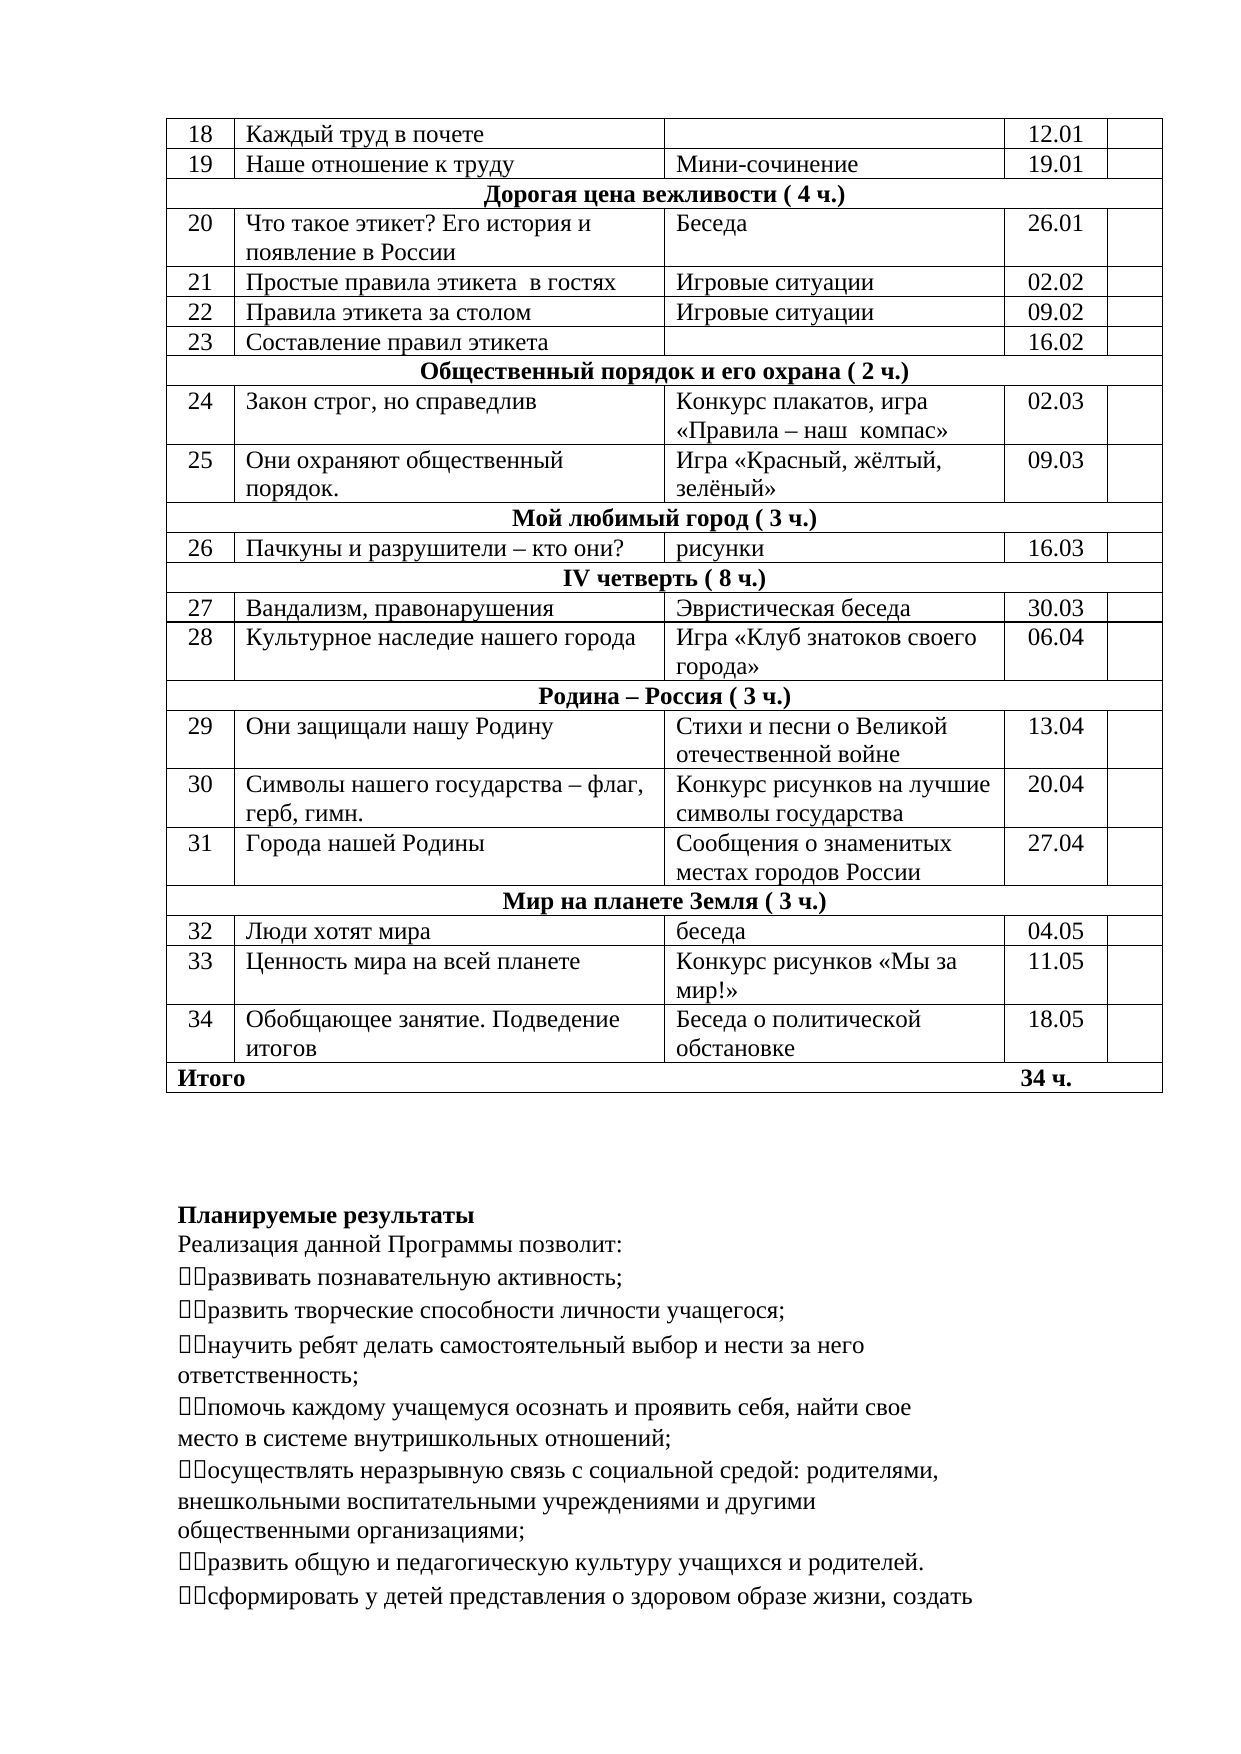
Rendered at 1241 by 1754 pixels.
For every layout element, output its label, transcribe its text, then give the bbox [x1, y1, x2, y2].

table_cell беседа [665, 916, 1004, 945]
text научить ребят делать самостоятельный выбор и нести за него [177, 1326, 1152, 1360]
table_cell 02.03 [1005, 386, 1107, 444]
table_cell Мой любимый город ( 3 ч.) [167, 503, 1162, 532]
table_cell 21 [167, 267, 234, 296]
table_cell Символы нашего государства – флаг, герб, гимн. [235, 769, 664, 827]
table_cell Родина – Россия ( 3 ч.) [167, 681, 1162, 710]
text развить творческие способности личности учащегося; [177, 1292, 1152, 1326]
table_cell Эвристическая беседа [665, 593, 1004, 621]
table_cell [1108, 119, 1162, 148]
table_cell IV четверть ( 8 ч.) [167, 563, 1162, 592]
table_cell 30 [167, 769, 234, 827]
table_cell Каждый труд в почете [235, 119, 664, 148]
table_cell [665, 327, 1004, 355]
table_cell [1108, 593, 1162, 621]
table_cell Конкурс рисунков «Мы за мир!» [665, 946, 1004, 1003]
table_cell [1108, 769, 1162, 827]
table_cell 26 [167, 533, 234, 562]
table_cell рисунки [665, 533, 1004, 562]
table_cell 26.01 [1005, 209, 1107, 266]
table_cell 02.02 [1005, 267, 1107, 296]
table_cell 22 [167, 297, 234, 326]
table_cell 12.01 [1005, 119, 1107, 148]
table_cell [1108, 267, 1162, 296]
table_cell Наше отношение к труду [235, 149, 664, 178]
table_cell 19.01 [1005, 149, 1107, 178]
table_cell Что такое этикет? Его история и появление в России [235, 209, 664, 266]
table_cell Сообщения о знаменитых местах городов России [665, 828, 1004, 885]
table_cell Общественный порядок и его охрана ( 2 ч.) [167, 356, 1162, 385]
table_cell 18.05 [1005, 1005, 1107, 1062]
table_cell 32 [167, 916, 234, 945]
table_cell Мини-сочинение [665, 149, 1004, 178]
table_cell 25 [167, 445, 234, 502]
text Реализация данной Программы позволит: [177, 1229, 1152, 1258]
table_cell 27.04 [1005, 828, 1107, 885]
table_cell [1108, 946, 1162, 1003]
table_cell Обобщающее занятие. Подведение итогов [235, 1005, 664, 1062]
table_cell Дорогая цена вежливости ( 4 ч.) [167, 179, 1162, 207]
table_cell 16.02 [1005, 327, 1107, 355]
table_cell [1108, 297, 1162, 326]
table_cell 29 [167, 711, 234, 768]
table_cell [1108, 445, 1162, 502]
table_cell Пачкуны и разрушители – кто они? [235, 533, 664, 562]
table_cell [1108, 1005, 1162, 1062]
table_cell 04.05 [1005, 916, 1107, 945]
table_cell 30.03 [1005, 593, 1107, 621]
table_cell [1108, 916, 1162, 945]
table_cell Беседа [665, 209, 1004, 266]
text развить общую и педагогическую культуру учащихся и родителей. [177, 1543, 1152, 1577]
table_cell [1108, 209, 1162, 266]
table_cell Игра «Красный, жёлтый, зелёный» [665, 445, 1004, 502]
table_cell Игровые ситуации [665, 267, 1004, 296]
table_cell [1108, 149, 1162, 178]
table_cell 09.03 [1005, 445, 1107, 502]
table_cell 18 [167, 119, 234, 148]
table_cell [1108, 711, 1162, 768]
table_cell [1108, 623, 1162, 680]
table_cell Города нашей Родины [235, 828, 664, 885]
table_cell Конкурс плакатов, игра «Правила – наш компас» [665, 386, 1004, 444]
table_cell Беседа о политической обстановке [665, 1005, 1004, 1062]
table_cell 09.02 [1005, 297, 1107, 326]
text внешкольными воспитательными учреждениями и другими [177, 1486, 1152, 1515]
table_cell 19 [167, 149, 234, 178]
table_cell 33 [167, 946, 234, 1003]
table_cell Итого 34 ч. [167, 1063, 1162, 1092]
text помочь каждому учащемуся осознать и проявить себя, найти свое [177, 1389, 1152, 1423]
table_cell 28 [167, 623, 234, 680]
table_cell Игра «Клуб знатоков своего города» [665, 623, 1004, 680]
table_cell Игровые ситуации [665, 297, 1004, 326]
text развивать познавательную активность; [177, 1258, 1152, 1292]
table_cell Ценность мира на всей планете [235, 946, 664, 1003]
table_cell Люди хотят мира [235, 916, 664, 945]
table_cell Они охраняют общественный порядок. [235, 445, 664, 502]
table_cell [665, 119, 1004, 148]
table_cell [1108, 327, 1162, 355]
table_cell Правила этикета за столом [235, 297, 664, 326]
table_cell [1108, 828, 1162, 885]
text ответственность; [177, 1360, 1152, 1389]
table_cell 13.04 [1005, 711, 1107, 768]
text место в системе внутришкольных отношений; [177, 1423, 1152, 1452]
table_cell 31 [167, 828, 234, 885]
text Планируемые результаты [177, 1201, 1152, 1229]
text сформировать у детей представления о здоровом образе жизни, создать [177, 1577, 1152, 1612]
table_cell 20.04 [1005, 769, 1107, 827]
table_cell Мир на планете Земля ( 3 ч.) [167, 886, 1162, 915]
table_cell Закон строг, но справедлив [235, 386, 664, 444]
table_cell 27 [167, 593, 234, 621]
table_cell Они защищали нашу Родину [235, 711, 664, 768]
table_cell Простые правила этикета в гостях [235, 267, 664, 296]
table_cell [1108, 533, 1162, 562]
table_cell Культурное наследие нашего города [235, 623, 664, 680]
table_cell 34 [167, 1005, 234, 1062]
table_cell Вандализм, правонарушения [235, 593, 664, 621]
table_cell 23 [167, 327, 234, 355]
table_cell Составление правил этикета [235, 327, 664, 355]
table_cell 24 [167, 386, 234, 444]
table_cell 06.04 [1005, 623, 1107, 680]
table_cell Конкурс рисунков на лучшие символы государства [665, 769, 1004, 827]
table_cell 16.03 [1005, 533, 1107, 562]
table_cell 11.05 [1005, 946, 1107, 1003]
text осуществлять неразрывную связь с социальной средой: родителями, [177, 1452, 1152, 1486]
table_cell [1108, 386, 1162, 444]
text общественными организациями; [177, 1515, 1152, 1543]
table_cell 20 [167, 209, 234, 266]
table_cell Стихи и песни о Великой отечественной войне [665, 711, 1004, 768]
